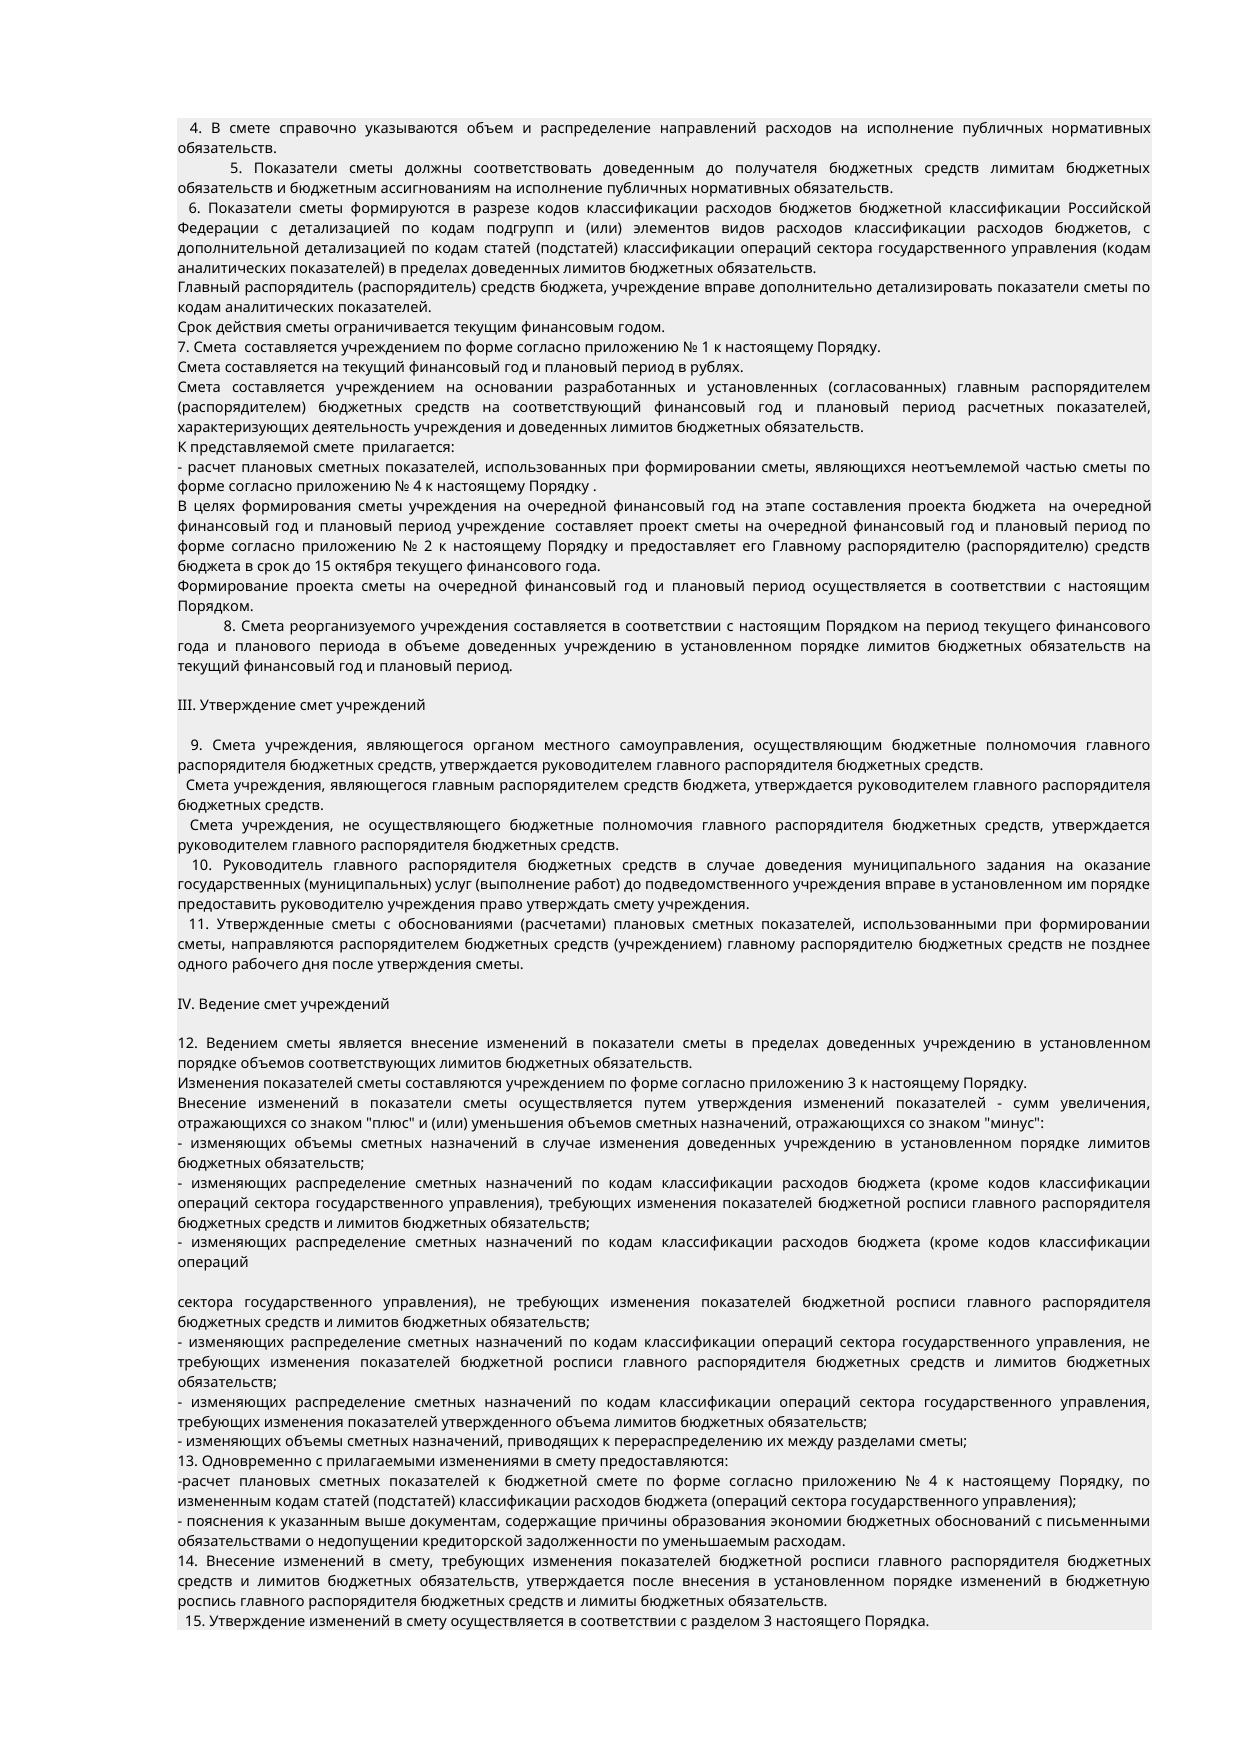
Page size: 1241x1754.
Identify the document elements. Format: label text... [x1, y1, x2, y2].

text IV. Ведение смет учреждений [177, 993, 1152, 1013]
text 5. Показатели сметы должны соответствовать доведенным до получателя бюджетных средств лимитам бюджетных обязательств и бюджетным ассигнованиям на исполнение публичных нормативных обязательств. [177, 158, 1152, 198]
text 4. В смете справочно указываются объем и распределение направлений расходов на исполнение публичных нормативных обязательств. [177, 118, 1152, 158]
text сектора государственного управления), не требующих изменения показателей бюджетной росписи главного распорядителя бюджетных средств и лимитов бюджетных обязательств; [177, 1292, 1152, 1332]
text Смета составляется на текущий финансовый год и плановый период в рублях. [177, 357, 1152, 377]
text - изменяющих распределение сметных назначений по кодам классификации расходов бюджета (кроме кодов классификации операций [177, 1232, 1152, 1272]
text 9. Смета учреждения, являющегося органом местного самоуправления, осуществляющим бюджетные полномочия главного распорядителя бюджетных средств, утверждается руководителем главного распорядителя бюджетных средств. [177, 735, 1152, 775]
text Формирование проекта сметы на очередной финансовый год и плановый период осуществляется в соответствии с настоящим Порядком. [177, 576, 1152, 616]
text 6. Показатели сметы формируются в разрезе кодов классификации расходов бюджетов бюджетной классификации Российской Федерации с детализацией по кодам подгрупп и (или) элементов видов расходов классификации расходов бюджетов, с дополнительной детализацией по кодам статей (подстатей) классификации операций сектора государственного управления (кодам аналитических показателей) в пределах доведенных лимитов бюджетных обязательств. [177, 198, 1152, 277]
text III. Утверждение смет учреждений [177, 695, 1152, 715]
text Изменения показателей сметы составляются учреждением по форме согласно приложению 3 к настоящему Порядку. [177, 1073, 1152, 1093]
text Смета учреждения, не осуществляющего бюджетные полномочия главного распорядителя бюджетных средств, утверждается руководителем главного распорядителя бюджетных средств. [177, 814, 1152, 854]
text В целях формирования сметы учреждения на очередной финансовый год на этапе составления проекта бюджета на очередной финансовый год и плановый период учреждение составляет проект сметы на очередной финансовый год и плановый период по форме согласно приложению № 2 к настоящему Порядку и предоставляет его Главному распорядителю (распорядителю) средств бюджета в срок до 15 октября текущего финансового года. [177, 496, 1152, 576]
text 14. Внесение изменений в смету, требующих изменения показателей бюджетной росписи главного распорядителя бюджетных средств и лимитов бюджетных обязательств, утверждается после внесения в установленном порядке изменений в бюджетную роспись главного распорядителя бюджетных средств и лимиты бюджетных обязательств. [177, 1551, 1152, 1610]
text 15. Утверждение изменений в смету осуществляется в соответствии с разделом 3 настоящего Порядка. [177, 1610, 1152, 1630]
text 13. Одновременно с прилагаемыми изменениями в смету предоставляются: [177, 1451, 1152, 1471]
text 10. Руководитель главного распорядителя бюджетных средств в случае доведения муниципального задания на оказание государственных (муниципальных) услуг (выполнение работ) до подведомственного учреждения вправе в установленном им порядке предоставить руководителю учреждения право утверждать смету учреждения. [177, 854, 1152, 914]
text -расчет плановых сметных показателей к бюджетной смете по форме согласно приложению № 4 к настоящему Порядку, по измененным кодам статей (подстатей) классификации расходов бюджета (операций сектора государственного управления); [177, 1471, 1152, 1511]
text - изменяющих распределение сметных назначений по кодам классификации расходов бюджета (кроме кодов классификации операций сектора государственного управления), требующих изменения показателей бюджетной росписи главного распорядителя бюджетных средств и лимитов бюджетных обязательств; [177, 1173, 1152, 1232]
text Смета составляется учреждением на основании разработанных и установленных (согласованных) главным распорядителем (распорядителем) бюджетных средств на соответствующий финансовый год и плановый период расчетных показателей, характеризующих деятельность учреждения и доведенных лимитов бюджетных обязательств. [177, 377, 1152, 436]
text 11. Утвержденные сметы с обоснованиями (расчетами) плановых сметных показателей, использованными при формировании сметы, направляются распорядителем бюджетных средств (учреждением) главному распорядителю бюджетных средств не позднее одного рабочего дня после утверждения сметы. [177, 914, 1152, 974]
text - пояснения к указанным выше документам, содержащие причины образования экономии бюджетных обоснований с письменными обязательствами о недопущении кредиторской задолженности по уменьшаемым расходам. [177, 1511, 1152, 1551]
text 8. Смета реорганизуемого учреждения составляется в соответствии с настоящим Порядком на период текущего финансового года и планового периода в объеме доведенных учреждению в установленном порядке лимитов бюджетных обязательств на текущий финансовый год и плановый период. [177, 616, 1152, 675]
text Главный распорядитель (распорядитель) средств бюджета, учреждение вправе дополнительно детализировать показатели сметы по кодам аналитических показателей. [177, 277, 1152, 317]
text 7. Смета составляется учреждением по форме согласно приложению № 1 к настоящему Порядку. [177, 337, 1152, 357]
text - изменяющих объемы сметных назначений, приводящих к перераспределению их между разделами сметы; [177, 1431, 1152, 1451]
text 12. Ведением сметы является внесение изменений в показатели сметы в пределах доведенных учреждению в установленном порядке объемов соответствующих лимитов бюджетных обязательств. [177, 1033, 1152, 1073]
text - изменяющих распределение сметных назначений по кодам классификации операций сектора государственного управления, не требующих изменения показателей бюджетной росписи главного распорядителя бюджетных средств и лимитов бюджетных обязательств; [177, 1332, 1152, 1391]
text К представляемой смете прилагается: [177, 436, 1152, 456]
text - изменяющих распределение сметных назначений по кодам классификации операций сектора государственного управления, требующих изменения показателей утвержденного объема лимитов бюджетных обязательств; [177, 1391, 1152, 1431]
text Смета учреждения, являющегося главным распорядителем средств бюджета, утверждается руководителем главного распорядителя бюджетных средств. [177, 775, 1152, 814]
text Срок действия сметы ограничивается текущим финансовым годом. [177, 317, 1152, 337]
text - расчет плановых сметных показателей, использованных при формировании сметы, являющихся неотъемлемой частью сметы по форме согласно приложению № 4 к настоящему Порядку . [177, 456, 1152, 496]
text Внесение изменений в показатели сметы осуществляется путем утверждения изменений показателей - сумм увеличения, отражающихся со знаком "плюс" и (или) уменьшения объемов сметных назначений, отражающихся со знаком "минус": [177, 1093, 1152, 1133]
text - изменяющих объемы сметных назначений в случае изменения доведенных учреждению в установленном порядке лимитов бюджетных обязательств; [177, 1133, 1152, 1173]
